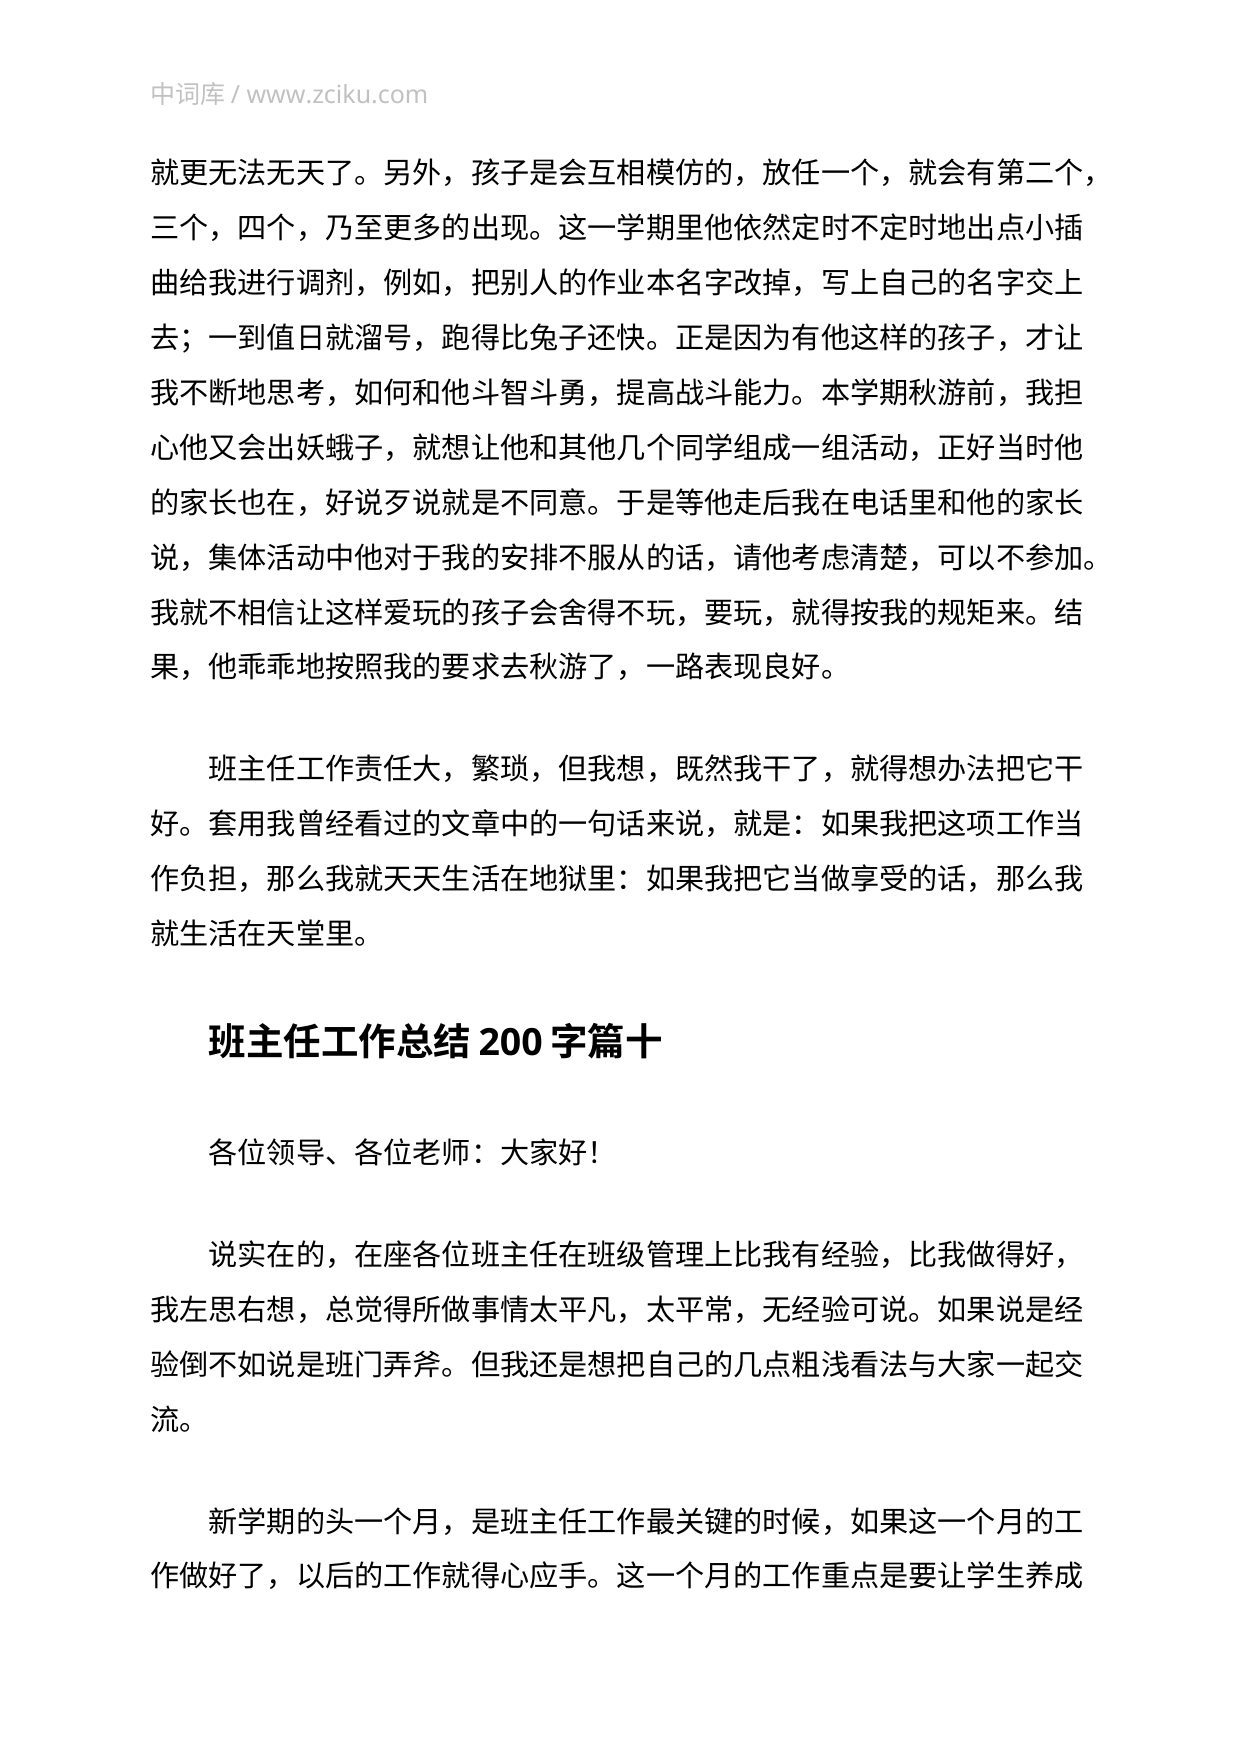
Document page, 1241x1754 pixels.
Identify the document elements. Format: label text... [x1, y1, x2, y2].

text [150, 150, 1090, 686]
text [150, 1498, 1090, 1595]
text 各位领导、各位老师：大家好！ [150, 1130, 1090, 1172]
text 班主任工作责任大，繁琐，但我想，既然我干了，就得想办法把它干好。套用我曾经看过的文章中的一句话来说，就是：如果我把这项工作当作负担，那么我就天天生活在地狱里：如果我把它当做享受的话，那么我就生活在天堂里。 [150, 746, 1090, 953]
text 说实在的，在座各位班主任在班级管理上比我有经验，比我做得好，我左思右想，总觉得所做事情太平凡，太平常，无经验可说。如果说是经验倒不如说是班门弄斧。但我还是想把自己的几点粗浅看法与大家一起交流。 [150, 1232, 1090, 1439]
text 班主任工作总结200字篇十 [150, 1012, 1090, 1067]
